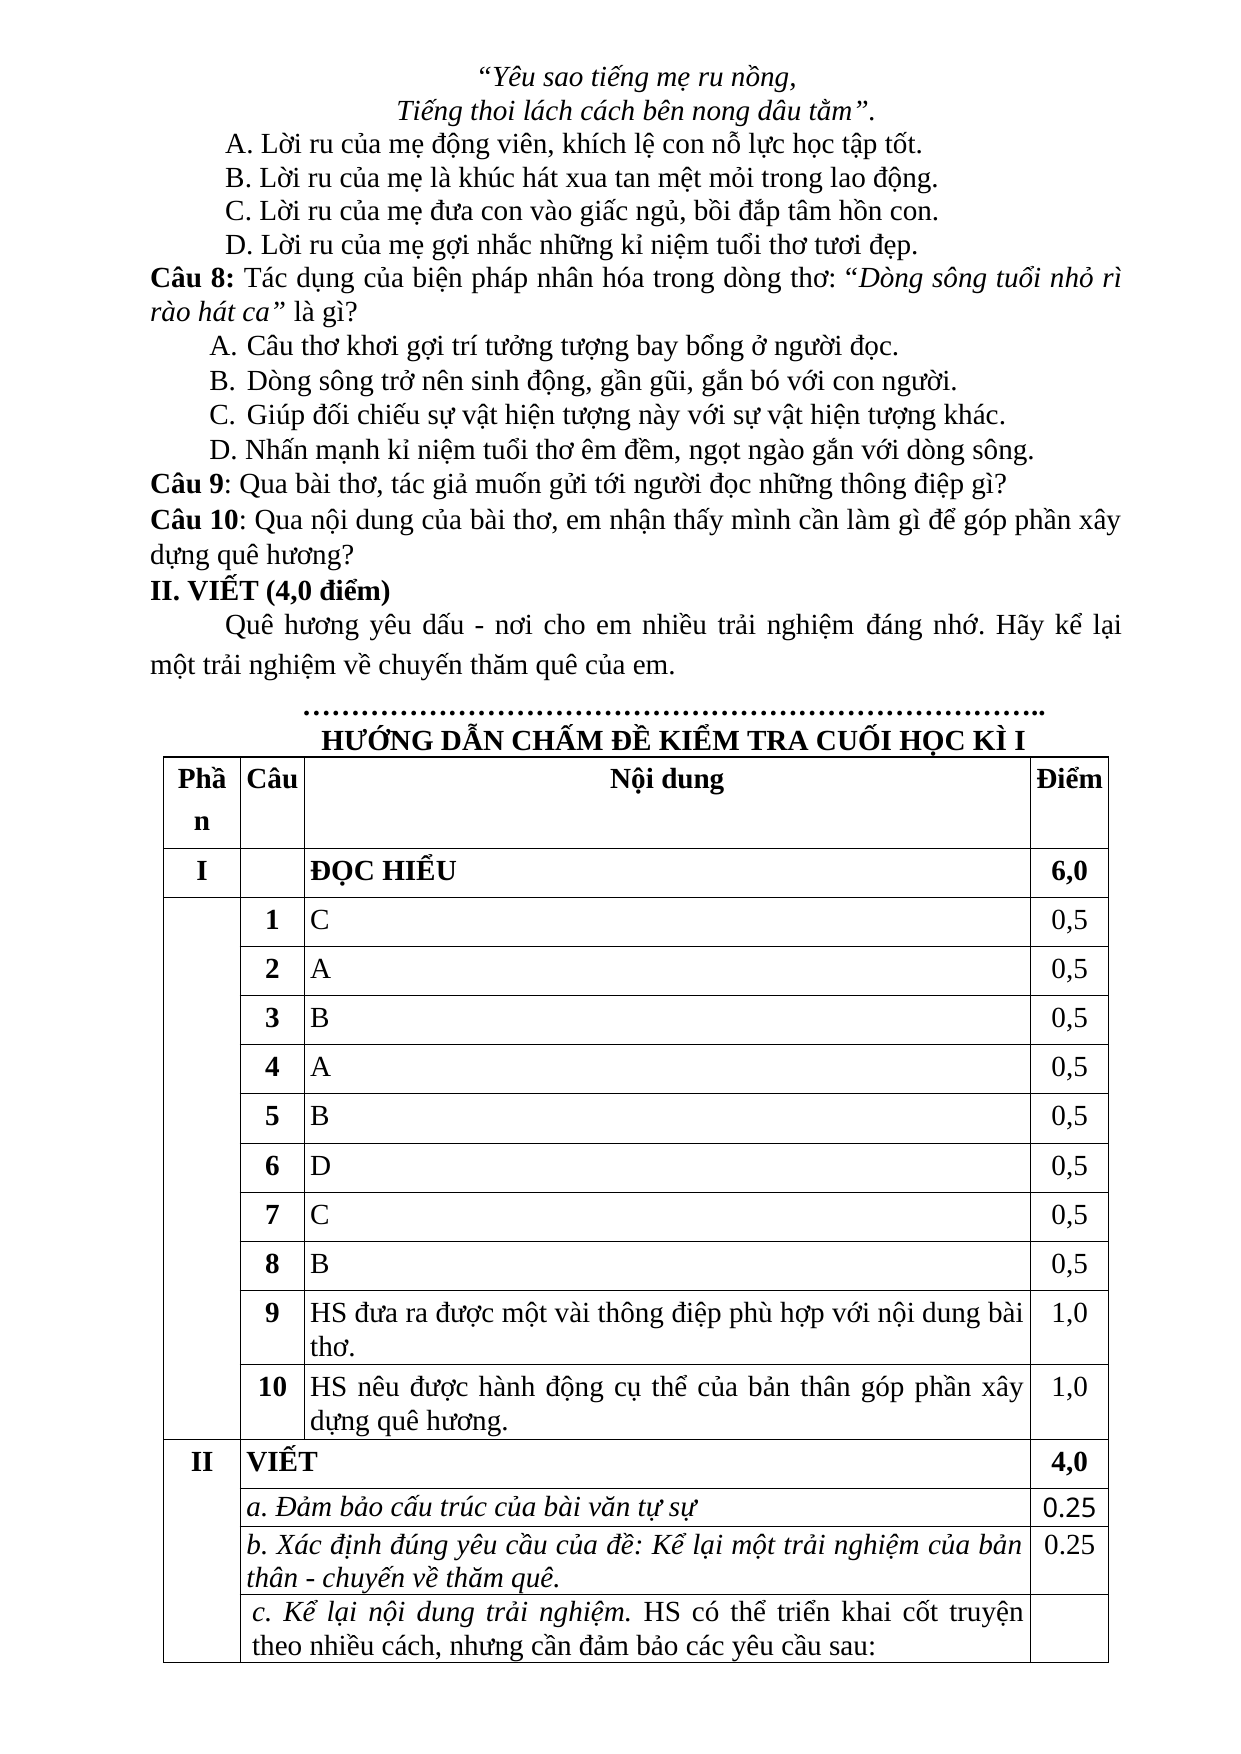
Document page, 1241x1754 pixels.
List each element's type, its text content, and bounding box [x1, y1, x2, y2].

table_cell [164, 898, 240, 1439]
text Quê hương yêu dấu - nơi cho em nhiều trải nghiệm đáng nhớ. Hãy kể lại một trải nghiệm về chuyến thăm quê của em. [150, 607, 1122, 681]
table_cell 0,5 [1031, 1045, 1108, 1093]
text A. Lời ru của mẹ động viên, khích lệ con nỗ lực học tập tốt. [225, 126, 1122, 160]
table_header Câu [241, 758, 304, 847]
text Tiếng thoi lách cách bên nong dâu tằm”. [150, 93, 1122, 126]
table_cell [1031, 1595, 1108, 1662]
table_cell A [305, 947, 1030, 995]
table_header Nội dung [305, 758, 1030, 847]
table_cell 0,5 [1031, 947, 1108, 995]
table_cell ĐỌC HIỂU [305, 849, 1030, 897]
table_cell 0,5 [1031, 1242, 1108, 1290]
table_cell 4,0 [1031, 1440, 1108, 1488]
table_cell 10 [241, 1365, 304, 1439]
table_cell c. Kể lại nội dung trải nghiệm. HS có thể triển khai cốt truyện theo nhiều cách, nhưng cần đảm bảo các yêu cầu sau: [241, 1595, 1030, 1662]
table_cell C [305, 898, 1030, 946]
text D. Lời ru của mẹ gợi nhắc những kỉ niệm tuổi thơ tươi đẹp. [225, 227, 1122, 260]
table_cell A [305, 1045, 1030, 1093]
text “Yêu sao tiếng mẹ ru nồng, [150, 59, 1122, 93]
table_cell B [305, 996, 1030, 1044]
text Câu 8: Tác dụng của biện pháp nhân hóa trong dòng thơ: “Dòng sông tuổi nhỏ rì rào hát ca” là gì? [150, 260, 1122, 327]
table_cell VIẾT [241, 1440, 1030, 1488]
text B. Lời ru của mẹ là khúc hát xua tan mệt mỏi trong lao động. [225, 160, 1122, 193]
table_cell 4 [241, 1045, 304, 1093]
table_cell HS nêu được hành động cụ thể của bản thân góp phần xây dựng quê hương. [305, 1365, 1030, 1439]
table_cell 1,0 [1031, 1291, 1108, 1364]
table_cell 7 [241, 1193, 304, 1241]
table_cell 6 [241, 1144, 304, 1192]
table_cell 0,5 [1031, 996, 1108, 1044]
table_cell C [305, 1193, 1030, 1241]
table_cell b. Xác định đúng yêu cầu của đề: Kể lại một trải nghiệm của bản thân - chuyến về thăm quê. [241, 1527, 1030, 1594]
table_cell 2 [241, 947, 304, 995]
table_cell B [305, 1242, 1030, 1290]
list Dòng sông trở nên sinh động, gần gũi, gắn bó với con người. [209, 363, 1122, 396]
table_cell a. Đảm bảo cấu trúc của bài văn tự sự [241, 1489, 1030, 1526]
table_cell B [305, 1094, 1030, 1142]
table_cell 0,5 [1031, 898, 1108, 946]
table_cell 1 [241, 898, 304, 946]
text HƯỚNG DẪN CHẤM ĐỀ KIỂM TRA CUỐI HỌC KÌ I [150, 723, 1122, 756]
table_cell 0.25 [1031, 1527, 1108, 1594]
table_cell 0,5 [1031, 1094, 1108, 1142]
table_cell 0,5 [1031, 1193, 1108, 1241]
text C. Lời ru của mẹ đưa con vào giấc ngủ, bồi đắp tâm hồn con. [225, 193, 1122, 227]
table_header Phần [164, 758, 240, 847]
table_cell II [164, 1440, 240, 1662]
table_cell D [305, 1144, 1030, 1192]
list Giúp đối chiếu sự vật hiện tượng này với sự vật hiện tượng khác. [209, 396, 1122, 432]
table_header Điểm [1031, 758, 1108, 847]
table_cell I [164, 849, 240, 897]
table_cell 9 [241, 1291, 304, 1364]
table_cell 5 [241, 1094, 304, 1142]
table_cell 6,0 [1031, 849, 1108, 897]
text Câu 10: Qua nội dung của bài thơ, em nhận thấy mình cần làm gì để góp phần xây dựng quê hương? [150, 501, 1122, 572]
text D. Nhấn mạnh kỉ niệm tuổi thơ êm đềm, ngọt ngào gắn với dòng sông. [209, 432, 1122, 465]
text ………………………………………………………………….. [150, 687, 1122, 723]
list Câu thơ khơi gợi trí tưởng tượng bay bổng ở người đọc. [209, 327, 1122, 363]
text II. VIẾT (4,0 điểm) [150, 572, 1122, 607]
table_cell 3 [241, 996, 304, 1044]
table_cell 0.25 [1031, 1489, 1108, 1526]
table_cell 8 [241, 1242, 304, 1290]
table_cell HS đưa ra được một vài thông điệp phù hợp với nội dung bài thơ. [305, 1291, 1030, 1364]
table_cell 1,0 [1031, 1365, 1108, 1439]
text Câu 9: Qua bài thơ, tác giả muốn gửi tới người đọc những thông điệp gì? [150, 465, 1122, 501]
table_cell 0,5 [1031, 1144, 1108, 1192]
table_cell [241, 849, 304, 897]
